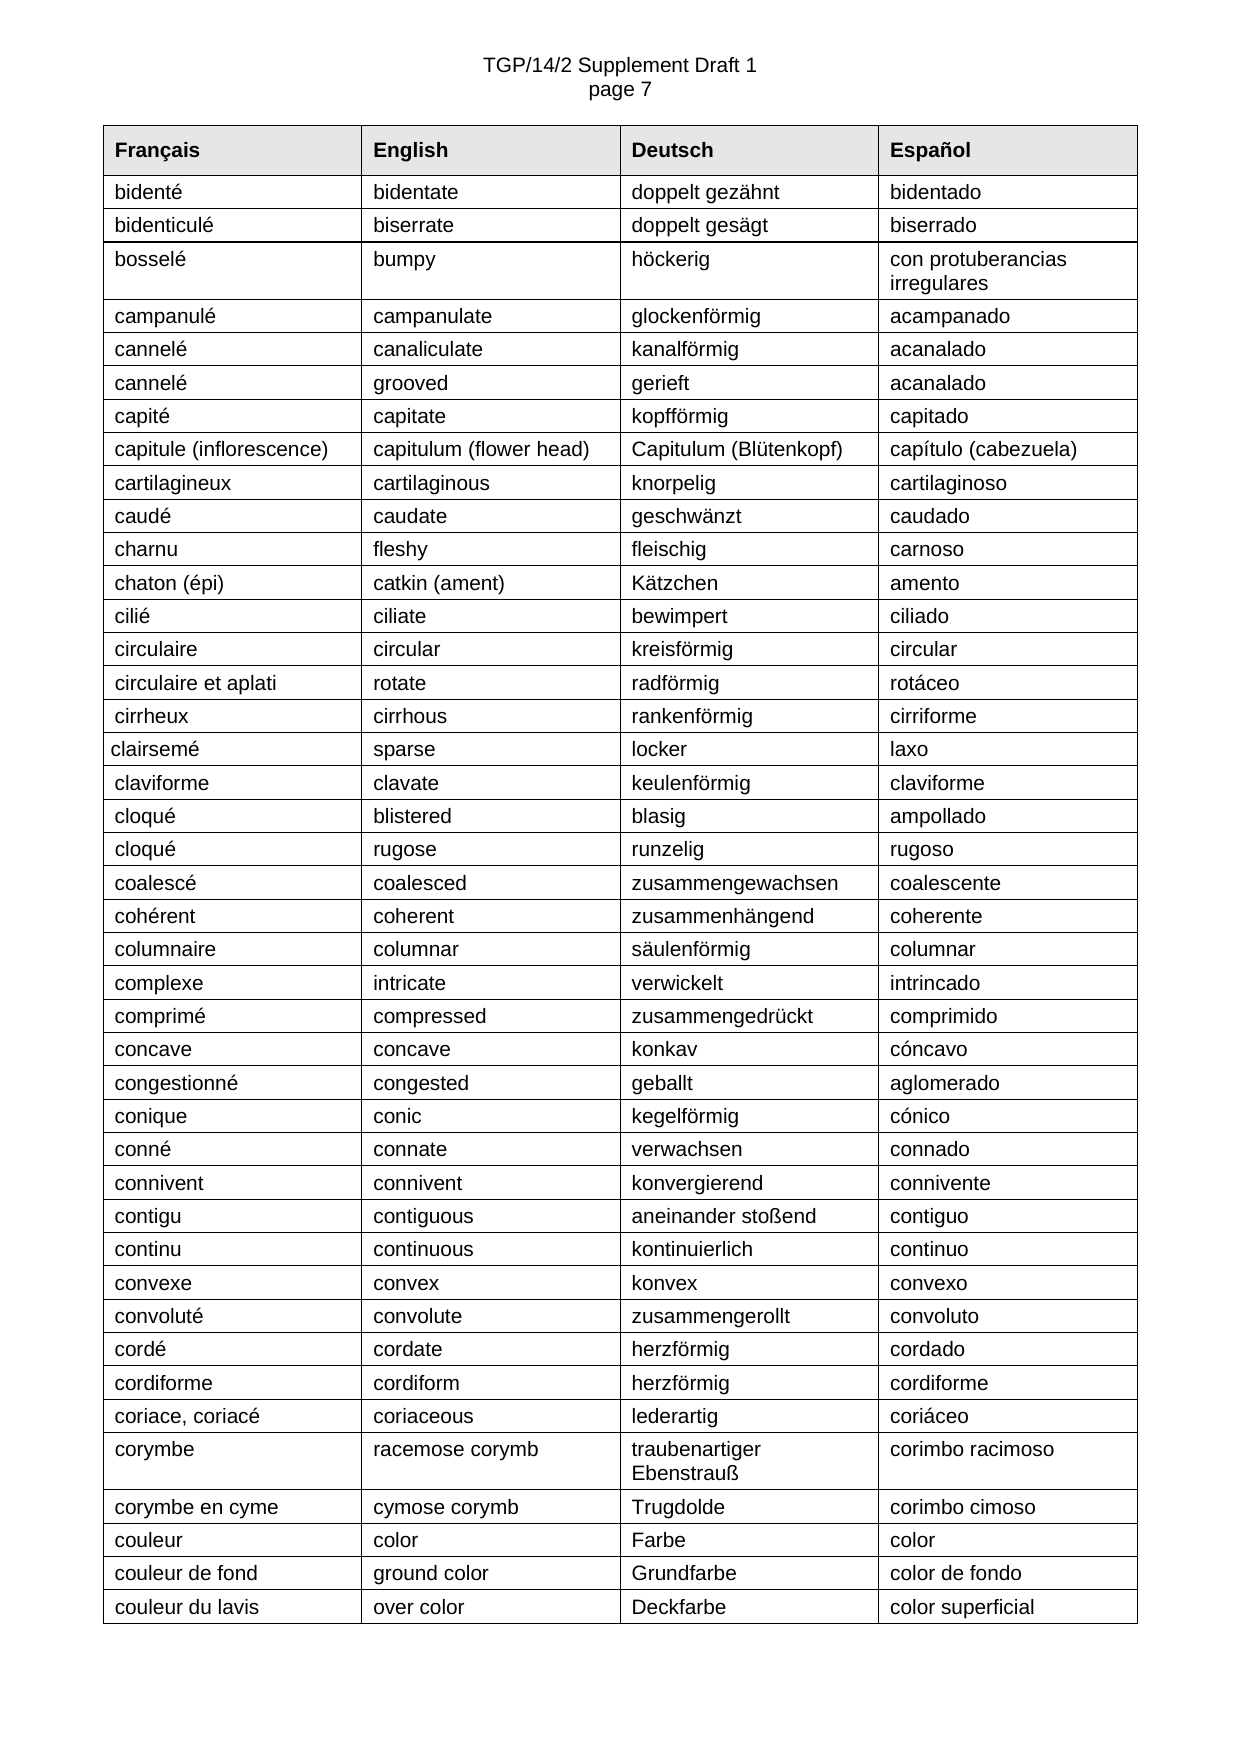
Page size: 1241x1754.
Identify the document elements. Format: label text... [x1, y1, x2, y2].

table_cell coriaceous [362, 1400, 620, 1432]
table_cell verwachsen [621, 1133, 878, 1165]
table_cell conique [104, 1100, 361, 1132]
table_cell capitulum (flower head) [362, 433, 620, 465]
table_cell caudé [104, 500, 361, 532]
table_cell continuo [879, 1233, 1137, 1265]
table_cell cartilaginoso [879, 466, 1137, 499]
table_cell aglomerado [879, 1066, 1137, 1099]
table_cell columnar [879, 933, 1137, 965]
table_cell cilié [104, 600, 361, 632]
table_cell cymose corymb [362, 1490, 620, 1523]
table_cell connivent [362, 1166, 620, 1199]
table_cell rotate [362, 666, 620, 699]
table_cell carnoso [879, 533, 1137, 565]
table_cell rugose [362, 833, 620, 865]
table_cell capitado [879, 400, 1137, 432]
table_cell color [879, 1524, 1137, 1556]
table_cell glockenförmig [621, 300, 878, 332]
table_cell congestionné [104, 1066, 361, 1099]
table_cell contigu [104, 1200, 361, 1232]
table_cell campanulate [362, 300, 620, 332]
table_cell caudado [879, 500, 1137, 532]
table_cell canaliculate [362, 333, 620, 365]
table_cell cordado [879, 1333, 1137, 1365]
table_cell ampollado [879, 800, 1137, 832]
table_cell capítulo (cabezuela) [879, 433, 1137, 465]
table_cell complexe [104, 966, 361, 999]
table_cell convoluto [879, 1300, 1137, 1332]
table_cell corimbo cimoso [879, 1490, 1137, 1523]
table_cell rotáceo [879, 666, 1137, 699]
table_cell runzelig [621, 833, 878, 865]
table_cell bosselé [104, 243, 361, 299]
table_cell rankenförmig [621, 700, 878, 732]
table_cell ciliate [362, 600, 620, 632]
table_cell fleischig [621, 533, 878, 565]
table_cell convexe [104, 1266, 361, 1299]
table_cell couleur du lavis [104, 1590, 361, 1623]
table_cell couleur [104, 1524, 361, 1556]
table_cell intrincado [879, 966, 1137, 999]
table_cell con protuberancias irregulares [879, 243, 1137, 299]
table_cell ciliado [879, 600, 1137, 632]
table_cell bumpy [362, 243, 620, 299]
table_cell racemose corymb [362, 1433, 620, 1489]
table_cell claviforme [104, 766, 361, 799]
table_cell säulenförmig [621, 933, 878, 965]
table_cell konkav [621, 1033, 878, 1065]
table_cell amento [879, 566, 1137, 599]
table_cell acanalado [879, 366, 1137, 399]
table_cell circulaire [104, 633, 361, 665]
table_cell kontinuierlich [621, 1233, 878, 1265]
table_cell herzförmig [621, 1333, 878, 1365]
table_cell acampanado [879, 300, 1137, 332]
table_cell intricate [362, 966, 620, 999]
table_cell columnar [362, 933, 620, 965]
table_cell sparse [362, 733, 620, 765]
table_cell circulaire et aplati [104, 666, 361, 699]
table_cell cordiform [362, 1366, 620, 1399]
table_cell cannelé [104, 366, 361, 399]
table_cell biserrate [362, 209, 620, 241]
table_cell locker [621, 733, 878, 765]
table_cell bidenticulé [104, 209, 361, 241]
table_cell caudate [362, 500, 620, 532]
table_cell kegelförmig [621, 1100, 878, 1132]
table_cell laxo [879, 733, 1137, 765]
table_cell couleur de fond [104, 1557, 361, 1589]
table_cell höckerig [621, 243, 878, 299]
table_cell coherent [362, 900, 620, 932]
table_cell conic [362, 1100, 620, 1132]
table_cell bidentado [879, 176, 1137, 208]
table_header English [362, 126, 620, 175]
table_cell cartilaginous [362, 466, 620, 499]
table_cell cirrhous [362, 700, 620, 732]
table_cell acanalado [879, 333, 1137, 365]
table_cell fleshy [362, 533, 620, 565]
table_cell coalescente [879, 866, 1137, 899]
table_cell verwickelt [621, 966, 878, 999]
table_cell convolute [362, 1300, 620, 1332]
table_cell Grundfarbe [621, 1557, 878, 1589]
table_cell contiguous [362, 1200, 620, 1232]
table_cell kopfförmig [621, 400, 878, 432]
table_cell clavate [362, 766, 620, 799]
table_cell cordiforme [104, 1366, 361, 1399]
table_cell connado [879, 1133, 1137, 1165]
table_cell compressed [362, 1000, 620, 1032]
table_cell Kätzchen [621, 566, 878, 599]
table_cell convoluté [104, 1300, 361, 1332]
table_cell charnu [104, 533, 361, 565]
table_cell bidenté [104, 176, 361, 208]
table_cell chaton (épi) [104, 566, 361, 599]
table_cell knorpelig [621, 466, 878, 499]
table_cell keulenförmig [621, 766, 878, 799]
table_cell kanalförmig [621, 333, 878, 365]
table_header Français [104, 126, 361, 175]
table_cell cordiforme [879, 1366, 1137, 1399]
table_cell gerieft [621, 366, 878, 399]
table_cell zusammengedrückt [621, 1000, 878, 1032]
table_cell convexo [879, 1266, 1137, 1299]
table_cell geballt [621, 1066, 878, 1099]
table_cell bewimpert [621, 600, 878, 632]
table_cell herzförmig [621, 1366, 878, 1399]
table_cell connivente [879, 1166, 1137, 1199]
table_cell cordate [362, 1333, 620, 1365]
table_cell cirriforme [879, 700, 1137, 732]
table_cell biserrado [879, 209, 1137, 241]
table_cell congested [362, 1066, 620, 1099]
table_cell zusammengewachsen [621, 866, 878, 899]
table_cell cirrheux [104, 700, 361, 732]
table_cell coalesced [362, 866, 620, 899]
table_cell connate [362, 1133, 620, 1165]
table_cell lederartig [621, 1400, 878, 1432]
table_cell capité [104, 400, 361, 432]
table_cell coriáceo [879, 1400, 1137, 1432]
table_cell blasig [621, 800, 878, 832]
table_cell bidentate [362, 176, 620, 208]
table_cell corymbe en cyme [104, 1490, 361, 1523]
table_cell doppelt gezähnt [621, 176, 878, 208]
table_cell color de fondo [879, 1557, 1137, 1589]
table_cell clairsemé [104, 733, 361, 765]
table_cell continu [104, 1233, 361, 1265]
table_cell rugoso [879, 833, 1137, 865]
table_cell concave [104, 1033, 361, 1065]
table_cell comprimé [104, 1000, 361, 1032]
table_cell coherente [879, 900, 1137, 932]
table_cell color [362, 1524, 620, 1556]
table_cell concave [362, 1033, 620, 1065]
table_cell Capitulum (Blütenkopf) [621, 433, 878, 465]
table_cell capitule (inflorescence) [104, 433, 361, 465]
table_cell coriace, coriacé [104, 1400, 361, 1432]
table_cell over color [362, 1590, 620, 1623]
table_cell convex [362, 1266, 620, 1299]
table_cell corimbo racimoso [879, 1433, 1137, 1489]
table_cell konvergierend [621, 1166, 878, 1199]
table_cell comprimido [879, 1000, 1137, 1032]
table_cell geschwänzt [621, 500, 878, 532]
table_cell traubenartiger Ebenstrauß [621, 1433, 878, 1489]
table_cell konvex [621, 1266, 878, 1299]
table_header Español [879, 126, 1137, 175]
table_cell campanulé [104, 300, 361, 332]
table_cell catkin (ament) [362, 566, 620, 599]
table_cell cloqué [104, 833, 361, 865]
table_cell cartilagineux [104, 466, 361, 499]
table_cell cónico [879, 1100, 1137, 1132]
table_cell Deckfarbe [621, 1590, 878, 1623]
table_cell coalescé [104, 866, 361, 899]
table_cell circular [362, 633, 620, 665]
table_cell claviforme [879, 766, 1137, 799]
table_cell ground color [362, 1557, 620, 1589]
table_cell conné [104, 1133, 361, 1165]
table_cell color superficial [879, 1590, 1137, 1623]
table_cell cóncavo [879, 1033, 1137, 1065]
table_cell aneinander stoßend [621, 1200, 878, 1232]
table_cell radförmig [621, 666, 878, 699]
table_cell doppelt gesägt [621, 209, 878, 241]
table_cell zusammengerollt [621, 1300, 878, 1332]
table_cell Farbe [621, 1524, 878, 1556]
table_cell connivent [104, 1166, 361, 1199]
table_cell corymbe [104, 1433, 361, 1489]
table_cell blistered [362, 800, 620, 832]
table_cell capitate [362, 400, 620, 432]
table_cell contiguo [879, 1200, 1137, 1232]
table_cell cloqué [104, 800, 361, 832]
table_cell grooved [362, 366, 620, 399]
table_cell circular [879, 633, 1137, 665]
table_cell cohérent [104, 900, 361, 932]
table_cell kreisförmig [621, 633, 878, 665]
table_cell Trugdolde [621, 1490, 878, 1523]
table_cell continuous [362, 1233, 620, 1265]
table_header Deutsch [621, 126, 878, 175]
table_cell cordé [104, 1333, 361, 1365]
table_cell zusammenhängend [621, 900, 878, 932]
table_cell cannelé [104, 333, 361, 365]
table_cell columnaire [104, 933, 361, 965]
